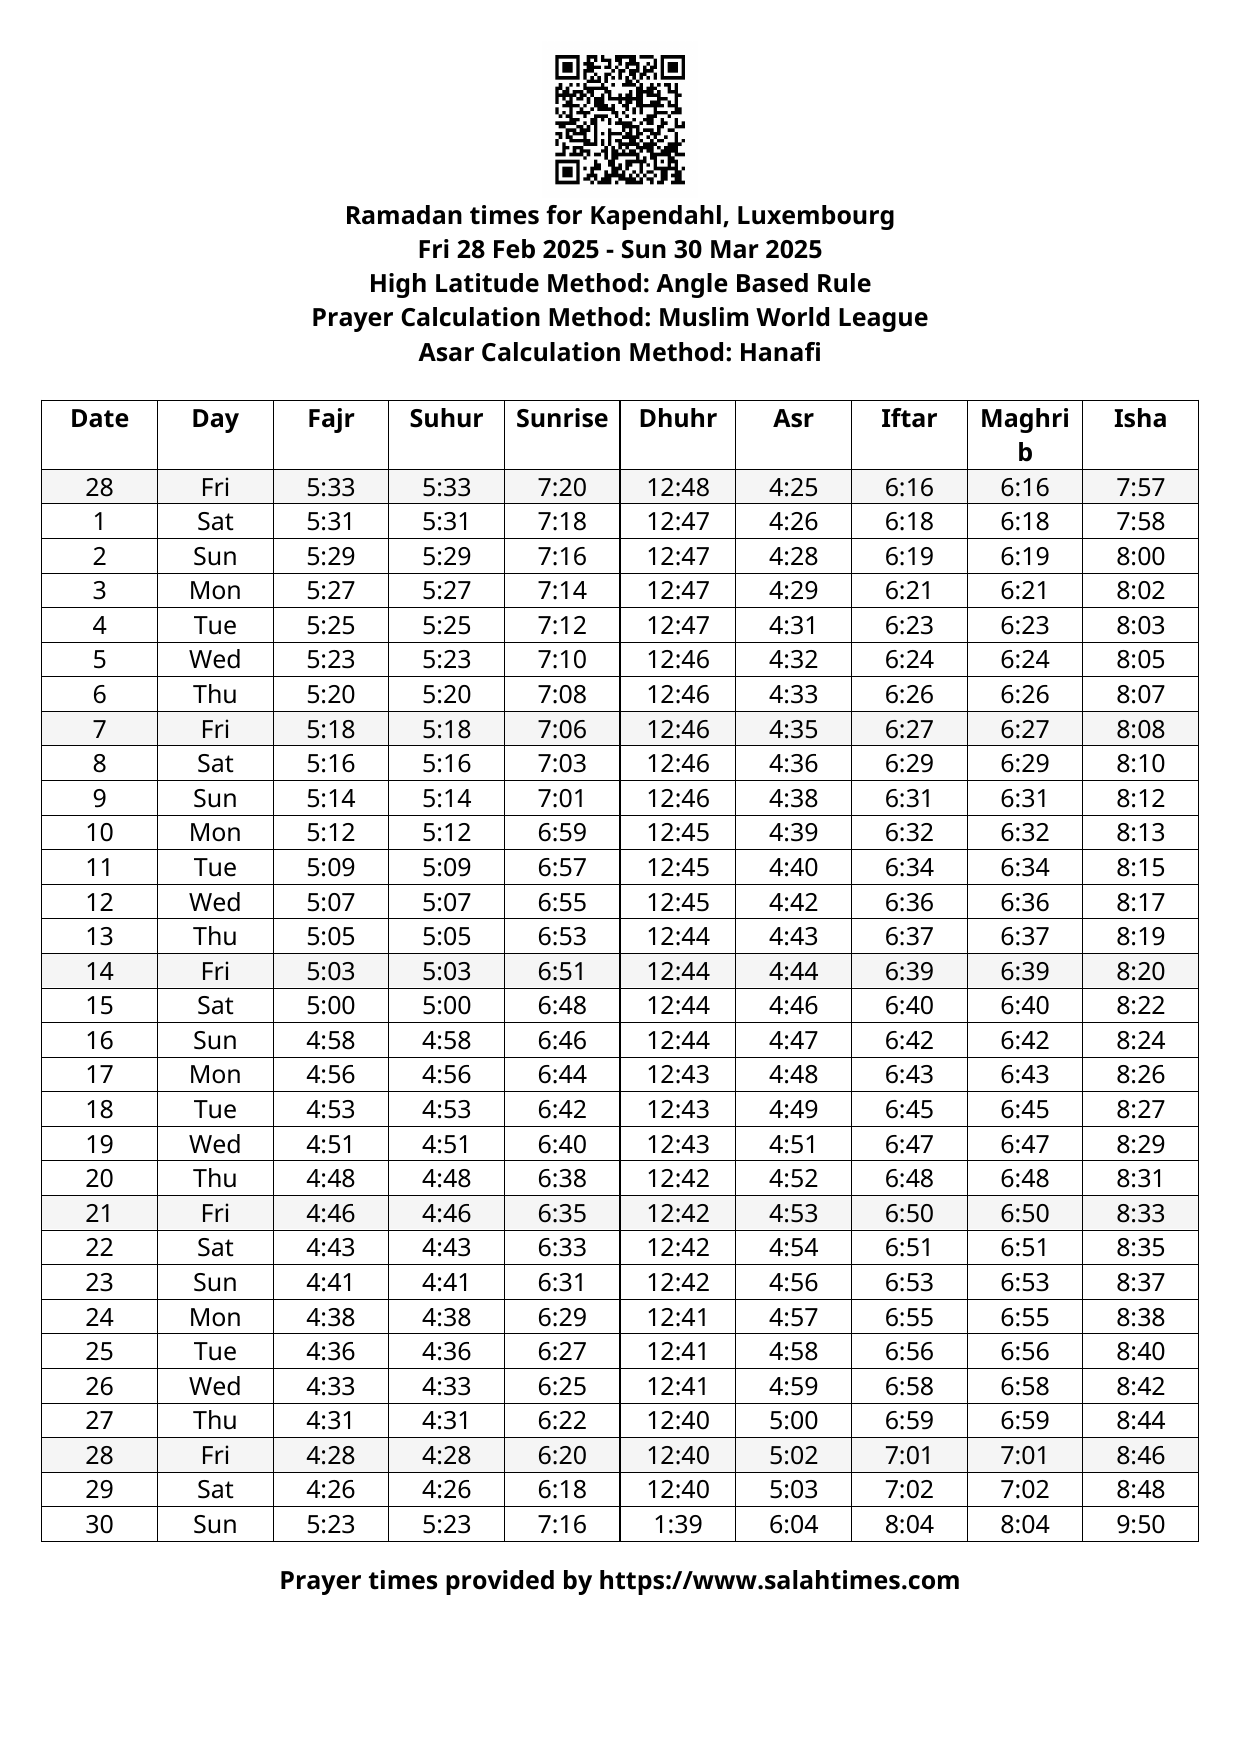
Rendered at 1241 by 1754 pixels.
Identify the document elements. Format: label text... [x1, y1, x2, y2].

table_cell 6:51 [852, 1231, 967, 1264]
table_cell 4:41 [389, 1265, 504, 1299]
table_cell 6:43 [852, 1058, 967, 1091]
table_cell 6:56 [968, 1334, 1082, 1368]
table_cell 6:20 [505, 1438, 619, 1472]
table_cell 7:14 [505, 574, 619, 607]
table_cell 6:47 [852, 1127, 967, 1160]
table_cell 5:12 [274, 816, 388, 849]
table_cell Mon [158, 816, 273, 849]
table_cell 6:38 [505, 1161, 619, 1195]
table_cell 6:29 [852, 746, 967, 780]
table_cell 5:00 [274, 989, 388, 1022]
table_cell 8:17 [1083, 885, 1198, 918]
table_cell 4:43 [389, 1231, 504, 1264]
table_cell 8:00 [1083, 539, 1198, 572]
table_cell 16 [42, 1023, 157, 1057]
table_cell Sat [158, 989, 273, 1022]
table_cell 6:31 [968, 781, 1082, 814]
table_cell 4:39 [736, 816, 851, 849]
table_cell 12:46 [621, 677, 735, 711]
table_cell 6:34 [852, 850, 967, 884]
text High Latitude Method: Angle Based Rule [42, 266, 1198, 300]
table_cell 4:53 [274, 1092, 388, 1126]
table_cell 2 [42, 539, 157, 572]
table_cell 5:03 [736, 1473, 851, 1506]
table_cell 12 [42, 885, 157, 918]
table_cell Tue [158, 1092, 273, 1126]
table_cell 6:57 [505, 850, 619, 884]
table_cell 12:47 [621, 608, 735, 642]
table_cell 4:46 [274, 1196, 388, 1229]
table_cell 5:16 [389, 746, 504, 780]
table_cell 6:55 [968, 1300, 1082, 1333]
table_cell Mon [158, 1058, 273, 1091]
table_cell 5:14 [274, 781, 388, 814]
table_cell Tue [158, 1334, 273, 1368]
table_cell Fri [158, 470, 273, 503]
table_cell 4:31 [274, 1404, 388, 1437]
table_cell 6:53 [968, 1265, 1082, 1299]
table_cell 4:26 [274, 1473, 388, 1506]
table_cell Wed [158, 643, 273, 676]
table_cell 8:37 [1083, 1265, 1198, 1299]
text Prayer Calculation Method: Muslim World League [42, 300, 1198, 334]
table_cell 7:02 [968, 1473, 1082, 1506]
table_cell 12:40 [621, 1438, 735, 1472]
table_cell 5:12 [389, 816, 504, 849]
table_cell 8:29 [1083, 1127, 1198, 1160]
table_cell 10 [42, 816, 157, 849]
table_cell 6:29 [505, 1300, 619, 1333]
table_cell 6:22 [505, 1404, 619, 1437]
table_cell 12:41 [621, 1300, 735, 1333]
table_cell 12:46 [621, 781, 735, 814]
table_cell 1 [42, 504, 157, 538]
table_cell 5:29 [274, 539, 388, 572]
table_header Sunrise [505, 401, 619, 469]
table_cell 4:58 [736, 1334, 851, 1368]
table_cell 6:48 [505, 989, 619, 1022]
table_cell 7:16 [505, 539, 619, 572]
table_cell 6:51 [505, 954, 619, 987]
table_cell Sun [158, 781, 273, 814]
table_cell 12:41 [621, 1334, 735, 1368]
table_cell 7:01 [505, 781, 619, 814]
table_cell 7:08 [505, 677, 619, 711]
table_cell 4:57 [736, 1300, 851, 1333]
table_cell 6:55 [852, 1300, 967, 1333]
table_cell 5:27 [274, 574, 388, 607]
table_cell Wed [158, 1127, 273, 1160]
table_cell 1:39 [621, 1507, 735, 1541]
table_cell 6:43 [968, 1058, 1082, 1091]
table_cell 12:42 [621, 1265, 735, 1299]
table_cell 4:48 [274, 1161, 388, 1195]
table_cell 4:54 [736, 1231, 851, 1264]
table_cell 26 [42, 1369, 157, 1402]
table_cell 5:07 [389, 885, 504, 918]
table_cell 18 [42, 1092, 157, 1126]
table_cell 6:39 [968, 954, 1082, 987]
table_cell 4:33 [736, 677, 851, 711]
table_cell 9:50 [1083, 1507, 1198, 1541]
table_cell 8:35 [1083, 1231, 1198, 1264]
table_cell 3 [42, 574, 157, 607]
table_cell 4:48 [736, 1058, 851, 1091]
table_cell Mon [158, 1300, 273, 1333]
table_cell 8:40 [1083, 1334, 1198, 1368]
table_cell 12:42 [621, 1161, 735, 1195]
table_cell 8:08 [1083, 712, 1198, 745]
table_cell 4:59 [736, 1369, 851, 1402]
table_cell 5:03 [389, 954, 504, 987]
table_cell 6:39 [852, 954, 967, 987]
table_cell 7:58 [1083, 504, 1198, 538]
table_cell 7:01 [852, 1438, 967, 1472]
table_cell 12:44 [621, 989, 735, 1022]
table_cell 4:38 [274, 1300, 388, 1333]
table_cell 6:44 [505, 1058, 619, 1091]
table_cell 4:26 [736, 504, 851, 538]
table_cell 12:48 [621, 470, 735, 503]
table_cell 6:19 [852, 539, 967, 572]
table_cell 5:33 [274, 470, 388, 503]
table_cell 5:09 [274, 850, 388, 884]
table_cell 23 [42, 1265, 157, 1299]
table_cell 6:21 [852, 574, 967, 607]
table_cell 8:07 [1083, 677, 1198, 711]
table_cell 4:32 [736, 643, 851, 676]
table_cell 12:44 [621, 1023, 735, 1057]
table_cell 6:31 [505, 1265, 619, 1299]
table_cell 6:45 [852, 1092, 967, 1126]
table_cell 8:13 [1083, 816, 1198, 849]
table_cell 4:28 [736, 539, 851, 572]
table_cell 4:38 [736, 781, 851, 814]
table_cell Mon [158, 574, 273, 607]
table_cell Fri [158, 954, 273, 987]
table_cell 6:53 [505, 919, 619, 953]
table_cell 7 [42, 712, 157, 745]
table_cell Sat [158, 504, 273, 538]
table_cell 12:43 [621, 1127, 735, 1160]
table_cell 4:43 [736, 919, 851, 953]
table_cell 6:29 [968, 746, 1082, 780]
table_cell 7:18 [505, 504, 619, 538]
table_cell 6:04 [736, 1507, 851, 1541]
table_cell 4:47 [736, 1023, 851, 1057]
table_cell 8:27 [1083, 1092, 1198, 1126]
table_cell 5:07 [274, 885, 388, 918]
table_cell 12:45 [621, 816, 735, 849]
table_cell 6:35 [505, 1196, 619, 1229]
table_cell 4:44 [736, 954, 851, 987]
table_cell 28 [42, 470, 157, 503]
table_cell 8:12 [1083, 781, 1198, 814]
table_cell 6:25 [505, 1369, 619, 1402]
table_cell 20 [42, 1161, 157, 1195]
table_cell 6:31 [852, 781, 967, 814]
table_cell 12:47 [621, 574, 735, 607]
table_cell 14 [42, 954, 157, 987]
table_cell 5:18 [389, 712, 504, 745]
table_cell 5:18 [274, 712, 388, 745]
table_cell 5:14 [389, 781, 504, 814]
table_cell 6:32 [852, 816, 967, 849]
text Prayer times provided by https://www.salahtimes.com [42, 1563, 1198, 1597]
table_cell 6:19 [968, 539, 1082, 572]
picture [542, 41, 699, 198]
table_cell 5:23 [389, 643, 504, 676]
table_cell 4:53 [736, 1196, 851, 1229]
table_cell 4:31 [736, 608, 851, 642]
table_cell 5:33 [389, 470, 504, 503]
table_cell Sat [158, 1473, 273, 1506]
table_cell 19 [42, 1127, 157, 1160]
table_cell 4:56 [274, 1058, 388, 1091]
table_cell 8:38 [1083, 1300, 1198, 1333]
table_cell 4:51 [389, 1127, 504, 1160]
table_cell Sun [158, 1507, 273, 1541]
table_cell 5:20 [389, 677, 504, 711]
table_cell 12:47 [621, 504, 735, 538]
table_cell 21 [42, 1196, 157, 1229]
table_cell 5 [42, 643, 157, 676]
table_cell 6:40 [505, 1127, 619, 1160]
table_cell Thu [158, 1161, 273, 1195]
table_cell Sun [158, 1265, 273, 1299]
table_cell 4:46 [736, 989, 851, 1022]
table_cell 12:45 [621, 850, 735, 884]
table_cell 8:10 [1083, 746, 1198, 780]
table_cell 4:56 [736, 1265, 851, 1299]
table_cell 6:50 [968, 1196, 1082, 1229]
table_cell 4:28 [274, 1438, 388, 1472]
table_cell 5:29 [389, 539, 504, 572]
table_cell 5:23 [389, 1507, 504, 1541]
table_cell 6:24 [852, 643, 967, 676]
table_cell 6:42 [852, 1023, 967, 1057]
table_cell 12:43 [621, 1092, 735, 1126]
table_cell 8:19 [1083, 919, 1198, 953]
table_cell 4:56 [389, 1058, 504, 1091]
table_cell 6:56 [852, 1334, 967, 1368]
table_cell 22 [42, 1231, 157, 1264]
table_cell 5:09 [389, 850, 504, 884]
table_cell Fri [158, 1438, 273, 1472]
table_cell 6:50 [852, 1196, 967, 1229]
table_cell 6:27 [505, 1334, 619, 1368]
table_cell 25 [42, 1334, 157, 1368]
table_cell 6:37 [968, 919, 1082, 953]
table_cell 6:48 [968, 1161, 1082, 1195]
table_cell 8:04 [968, 1507, 1082, 1541]
table_cell 15 [42, 989, 157, 1022]
table_cell 6:51 [968, 1231, 1082, 1264]
table_cell 6:23 [852, 608, 967, 642]
table_cell 4:51 [274, 1127, 388, 1160]
table_cell 4:51 [736, 1127, 851, 1160]
table_cell 6:26 [852, 677, 967, 711]
table_cell 5:23 [274, 1507, 388, 1541]
table_header Iftar [852, 401, 967, 469]
table_cell 4:58 [274, 1023, 388, 1057]
table_cell Fri [158, 712, 273, 745]
table_cell 7:02 [852, 1473, 967, 1506]
table_cell 6:16 [852, 470, 967, 503]
table_cell 7:20 [505, 470, 619, 503]
table_cell 4:25 [736, 470, 851, 503]
table_cell 11 [42, 850, 157, 884]
table_cell 5:03 [274, 954, 388, 987]
table_cell 12:44 [621, 919, 735, 953]
table_cell 5:00 [736, 1404, 851, 1437]
table_cell 12:45 [621, 885, 735, 918]
table_header Isha [1083, 401, 1198, 469]
table_cell 6:58 [852, 1369, 967, 1402]
table_cell 6:24 [968, 643, 1082, 676]
table_cell Wed [158, 1369, 273, 1402]
table_cell 12:46 [621, 643, 735, 676]
table_cell 6:26 [968, 677, 1082, 711]
table_cell 8:05 [1083, 643, 1198, 676]
table_cell 4:49 [736, 1092, 851, 1126]
table_cell 5:05 [274, 919, 388, 953]
table_cell 12:44 [621, 954, 735, 987]
table_header Fajr [274, 401, 388, 469]
table_cell 5:05 [389, 919, 504, 953]
table_cell 28 [42, 1438, 157, 1472]
table_cell 5:25 [389, 608, 504, 642]
table_header Day [158, 401, 273, 469]
table_cell 4:26 [389, 1473, 504, 1506]
table_cell 7:06 [505, 712, 619, 745]
text Fri 28 Feb 2025 - Sun 30 Mar 2025 [42, 232, 1198, 266]
table_cell 6:18 [968, 504, 1082, 538]
table_cell 12:47 [621, 539, 735, 572]
table_cell 8:46 [1083, 1438, 1198, 1472]
table_cell 4:43 [274, 1231, 388, 1264]
table_cell Thu [158, 677, 273, 711]
table_cell 12:43 [621, 1058, 735, 1091]
table_cell 12:42 [621, 1231, 735, 1264]
table_cell 4:41 [274, 1265, 388, 1299]
table_cell 4:36 [389, 1334, 504, 1368]
table_cell 4:53 [389, 1092, 504, 1126]
table_cell 8 [42, 746, 157, 780]
table_header Dhuhr [621, 401, 735, 469]
table_cell Sat [158, 1231, 273, 1264]
table_cell 4:46 [389, 1196, 504, 1229]
table_cell 4:33 [274, 1369, 388, 1402]
table_header Date [42, 401, 157, 469]
table_cell 6:37 [852, 919, 967, 953]
table_cell 13 [42, 919, 157, 953]
table_cell 6:18 [505, 1473, 619, 1506]
table_cell 7:57 [1083, 470, 1198, 503]
table_cell 6:59 [968, 1404, 1082, 1437]
table_cell 6:23 [968, 608, 1082, 642]
table_cell Thu [158, 919, 273, 953]
table_cell 6:42 [505, 1092, 619, 1126]
table_cell Sun [158, 1023, 273, 1057]
table_cell 6:59 [852, 1404, 967, 1437]
table_cell 8:20 [1083, 954, 1198, 987]
table_cell 17 [42, 1058, 157, 1091]
table_cell 4:42 [736, 885, 851, 918]
table_cell 8:22 [1083, 989, 1198, 1022]
table_cell 4:58 [389, 1023, 504, 1057]
table_cell 6:55 [505, 885, 619, 918]
table_cell 12:46 [621, 746, 735, 780]
table_cell 8:48 [1083, 1473, 1198, 1506]
table_cell 6:18 [852, 504, 967, 538]
table_cell Sat [158, 746, 273, 780]
table_cell 29 [42, 1473, 157, 1506]
table_cell 6:40 [968, 989, 1082, 1022]
table_cell 4:40 [736, 850, 851, 884]
table_cell 5:02 [736, 1438, 851, 1472]
table_cell 4:52 [736, 1161, 851, 1195]
table_cell 4:36 [736, 746, 851, 780]
table_cell Wed [158, 885, 273, 918]
table_cell 5:20 [274, 677, 388, 711]
table_cell 8:04 [852, 1507, 967, 1541]
table_cell 6:27 [852, 712, 967, 745]
table_cell 6:58 [968, 1369, 1082, 1402]
table_cell 8:24 [1083, 1023, 1198, 1057]
table_header Asr [736, 401, 851, 469]
table_cell 8:03 [1083, 608, 1198, 642]
table_cell Fri [158, 1196, 273, 1229]
table_cell 6:40 [852, 989, 967, 1022]
text Ramadan times for Kapendahl, Luxembourg [42, 198, 1198, 232]
table_cell Tue [158, 608, 273, 642]
table_cell 5:31 [389, 504, 504, 538]
table_cell 8:31 [1083, 1161, 1198, 1195]
table_cell 6:46 [505, 1023, 619, 1057]
table_cell 30 [42, 1507, 157, 1541]
table_cell 6:36 [968, 885, 1082, 918]
table_cell 6 [42, 677, 157, 711]
table_cell 8:15 [1083, 850, 1198, 884]
table_cell 12:40 [621, 1404, 735, 1437]
table_cell 5:27 [389, 574, 504, 607]
table_cell 5:25 [274, 608, 388, 642]
table_cell 7:01 [968, 1438, 1082, 1472]
table_cell 4:36 [274, 1334, 388, 1368]
table_cell 8:02 [1083, 574, 1198, 607]
table_cell 12:42 [621, 1196, 735, 1229]
table_cell 7:10 [505, 643, 619, 676]
table_cell 4:31 [389, 1404, 504, 1437]
table_cell 4:35 [736, 712, 851, 745]
table_cell 12:40 [621, 1473, 735, 1506]
table_header Suhur [389, 401, 504, 469]
table_cell 4:48 [389, 1161, 504, 1195]
table_cell 4:29 [736, 574, 851, 607]
table_cell 12:41 [621, 1369, 735, 1402]
table_cell 27 [42, 1404, 157, 1437]
table_cell 6:21 [968, 574, 1082, 607]
table_cell 5:00 [389, 989, 504, 1022]
table_cell 8:42 [1083, 1369, 1198, 1402]
table_cell Thu [158, 1404, 273, 1437]
table_cell 24 [42, 1300, 157, 1333]
table_cell 7:03 [505, 746, 619, 780]
table_cell 5:23 [274, 643, 388, 676]
table_cell 6:48 [852, 1161, 967, 1195]
table_cell 6:36 [852, 885, 967, 918]
table_cell 5:16 [274, 746, 388, 780]
table_cell 6:34 [968, 850, 1082, 884]
text Asar Calculation Method: Hanafi [42, 334, 1198, 368]
table_cell 6:42 [968, 1023, 1082, 1057]
table_cell 4:38 [389, 1300, 504, 1333]
table_cell 7:12 [505, 608, 619, 642]
table_cell Sun [158, 539, 273, 572]
table_cell 6:53 [852, 1265, 967, 1299]
table_cell 6:45 [968, 1092, 1082, 1126]
table_cell 4:33 [389, 1369, 504, 1402]
table_cell 4:28 [389, 1438, 504, 1472]
table_cell 6:59 [505, 816, 619, 849]
table_cell 6:32 [968, 816, 1082, 849]
table_cell 8:33 [1083, 1196, 1198, 1229]
table_cell 6:33 [505, 1231, 619, 1264]
table_cell 7:16 [505, 1507, 619, 1541]
table_cell 6:47 [968, 1127, 1082, 1160]
table_cell 6:16 [968, 470, 1082, 503]
table_cell 9 [42, 781, 157, 814]
table_cell 12:46 [621, 712, 735, 745]
table_cell 6:27 [968, 712, 1082, 745]
table_cell Tue [158, 850, 273, 884]
table_cell 5:31 [274, 504, 388, 538]
table_cell 4 [42, 608, 157, 642]
table_cell 8:44 [1083, 1404, 1198, 1437]
table_cell 8:26 [1083, 1058, 1198, 1091]
table_header Maghrib [968, 401, 1082, 469]
